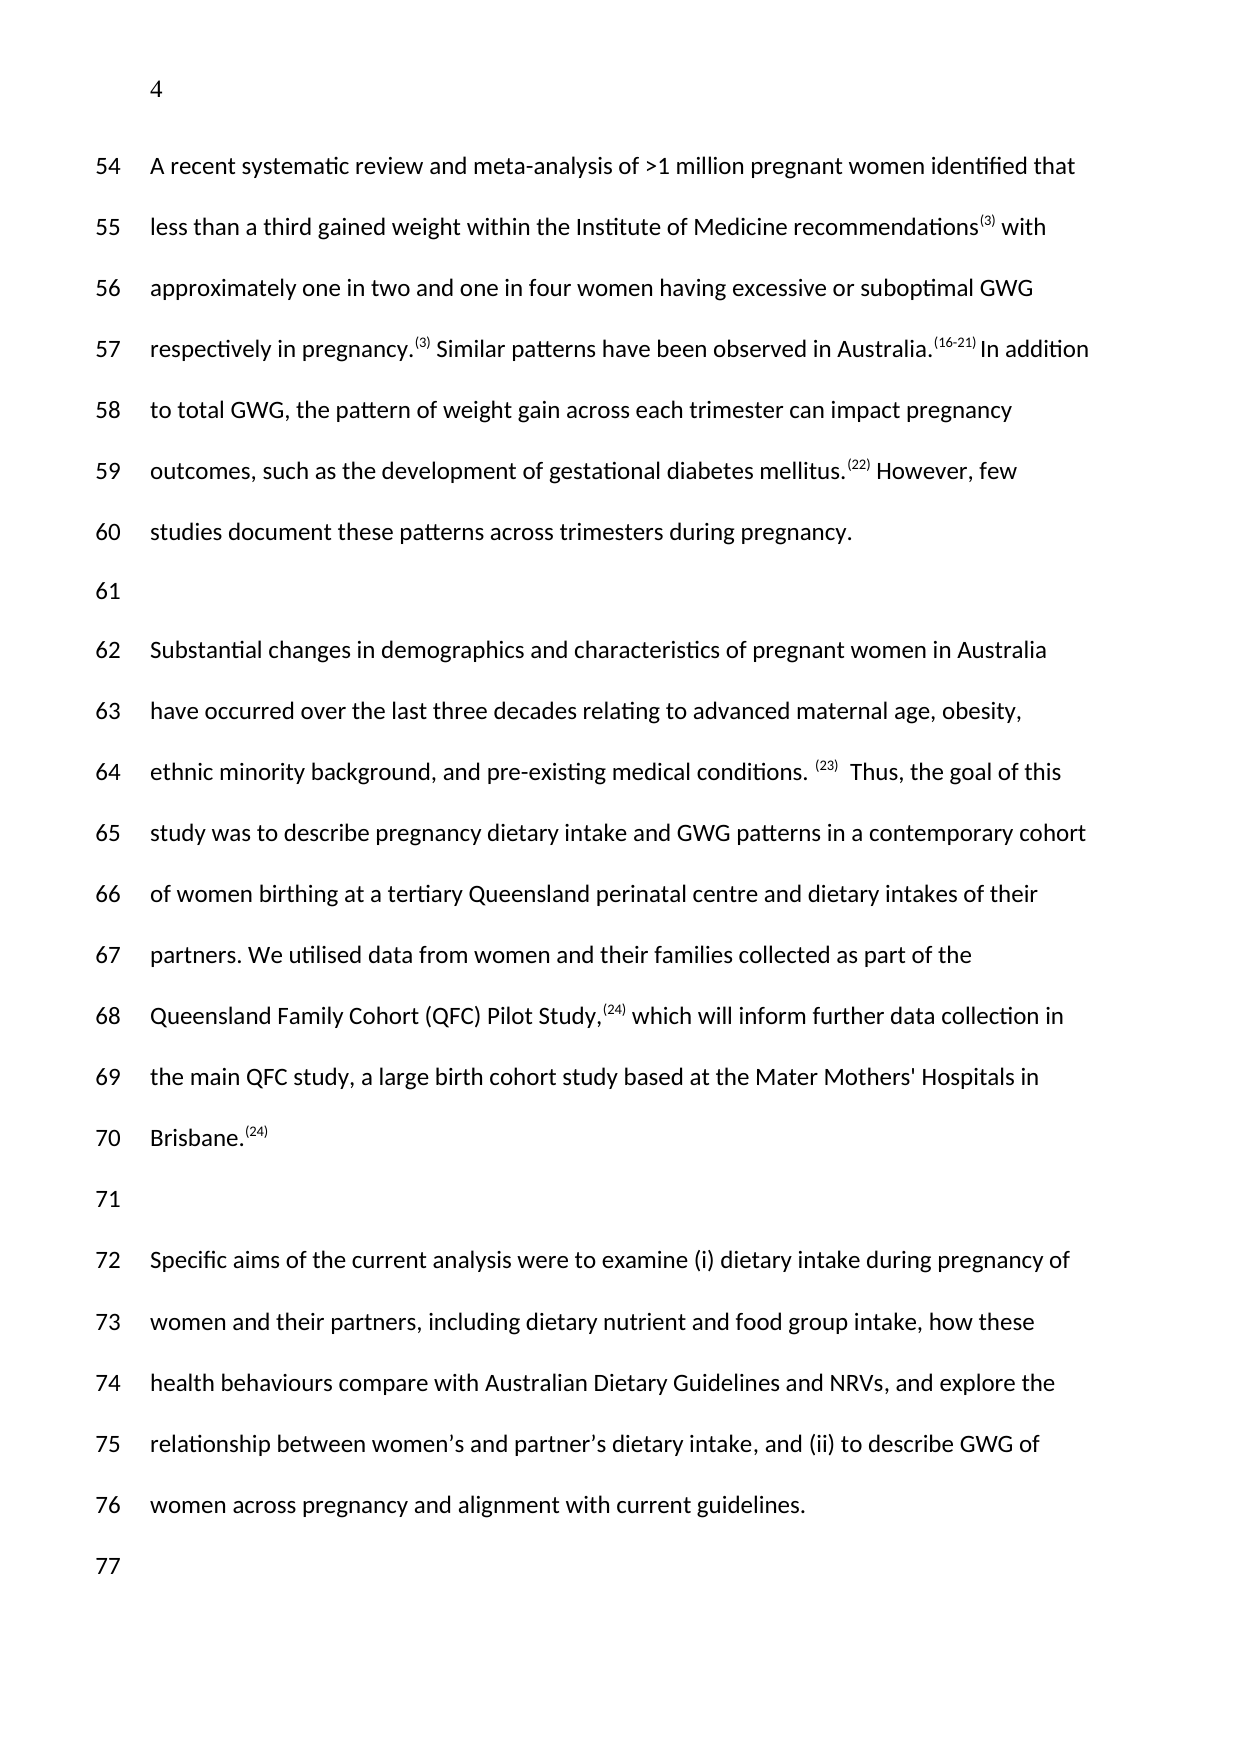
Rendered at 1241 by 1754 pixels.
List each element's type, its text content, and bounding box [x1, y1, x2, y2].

text A recent systematic review and meta-analysis of >1 million pregnant women identified that less than a third gained weight within the Institute of Medicine recommendations(3) with approximately one in two and one in four women having excessive or suboptimal GWG respectively in pregnancy.(3) Similar patterns have been observed in Australia.(16-21) In addition to total GWG, the pattern of weight gain across each trimester can impact pregnancy outcomes, such as the development of gestational diabetes mellitus.(22) However, few studies document these patterns across trimesters during pregnancy. [150, 150, 1090, 547]
text Substantial changes in demographics and characteristics of pregnant women in Australia have occurred over the last three decades relating to advanced maternal age, obesity, ethnic minority background, and pre-existing medical conditions. (23) Thus, the goal of this study was to describe pregnancy dietary intake and GWG patterns in a contemporary cohort of women birthing at a tertiary Queensland perinatal centre and dietary intakes of their partners. We utilised data from women and their families collected as part of the Queensland Family Cohort (QFC) Pilot Study,(24) which will inform further data collection in the main QFC study, a large birth cohort study based at the Mater Mothers' Hospitals in Brisbane.(24) [150, 634, 1090, 1153]
text Specific aims of the current analysis were to examine (i) dietary intake during pregnancy of women and their partners, including dietary nutrient and food group intake, how these health behaviours compare with Australian Dietary Guidelines and NRVs, and explore the relationship between women’s and partner’s dietary intake, and (ii) to describe GWG of women across pregnancy and alignment with current guidelines. [150, 1244, 1090, 1519]
